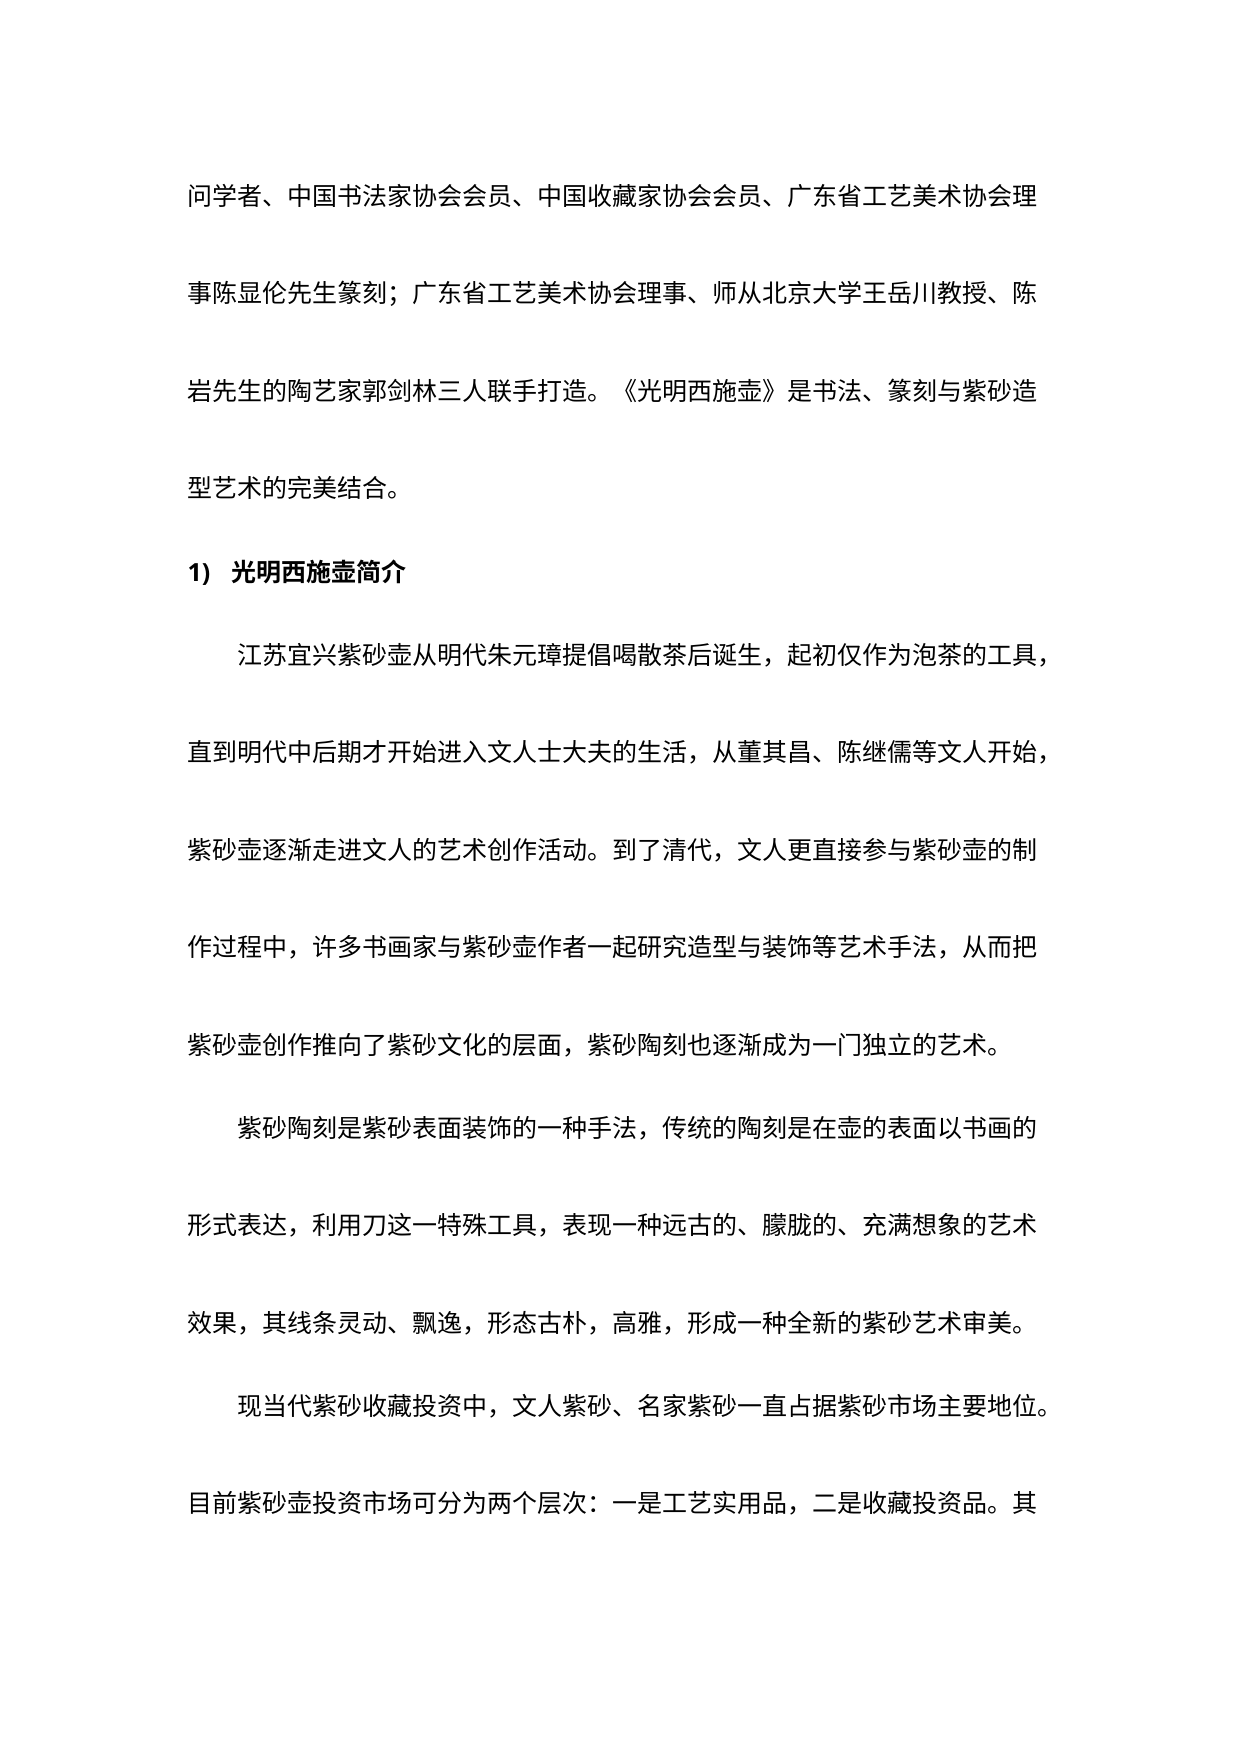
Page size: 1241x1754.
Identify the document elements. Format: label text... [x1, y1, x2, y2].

list 光明西施壶简介 [187, 538, 1053, 603]
text 江苏宜兴紫砂壶从明代朱元璋提倡喝散茶后诞生，起初仅作为泡茶的工具，直到明代中后期才开始进入文人士大夫的生活，从董其昌、陈继儒等文人开始，紫砂壶逐渐走进文人的艺术创作活动。到了清代，文人更直接参与紫砂壶的制作过程中，许多书画家与紫砂壶作者一起研究造型与装饰等艺术手法，从而把紫砂壶创作推向了紫砂文化的层面，紫砂陶刻也逐渐成为一门独立的艺术。 [187, 621, 1053, 1076]
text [187, 162, 1053, 519]
text 紫砂陶刻是紫砂表面装饰的一种手法，传统的陶刻是在壶的表面以书画的形式表达，利用刀这一特殊工具，表现一种远古的、朦胧的、充满想象的艺术效果，其线条灵动、飘逸，形态古朴，高雅，形成一种全新的紫砂艺术审美。 [187, 1094, 1053, 1354]
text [187, 1372, 1053, 1534]
